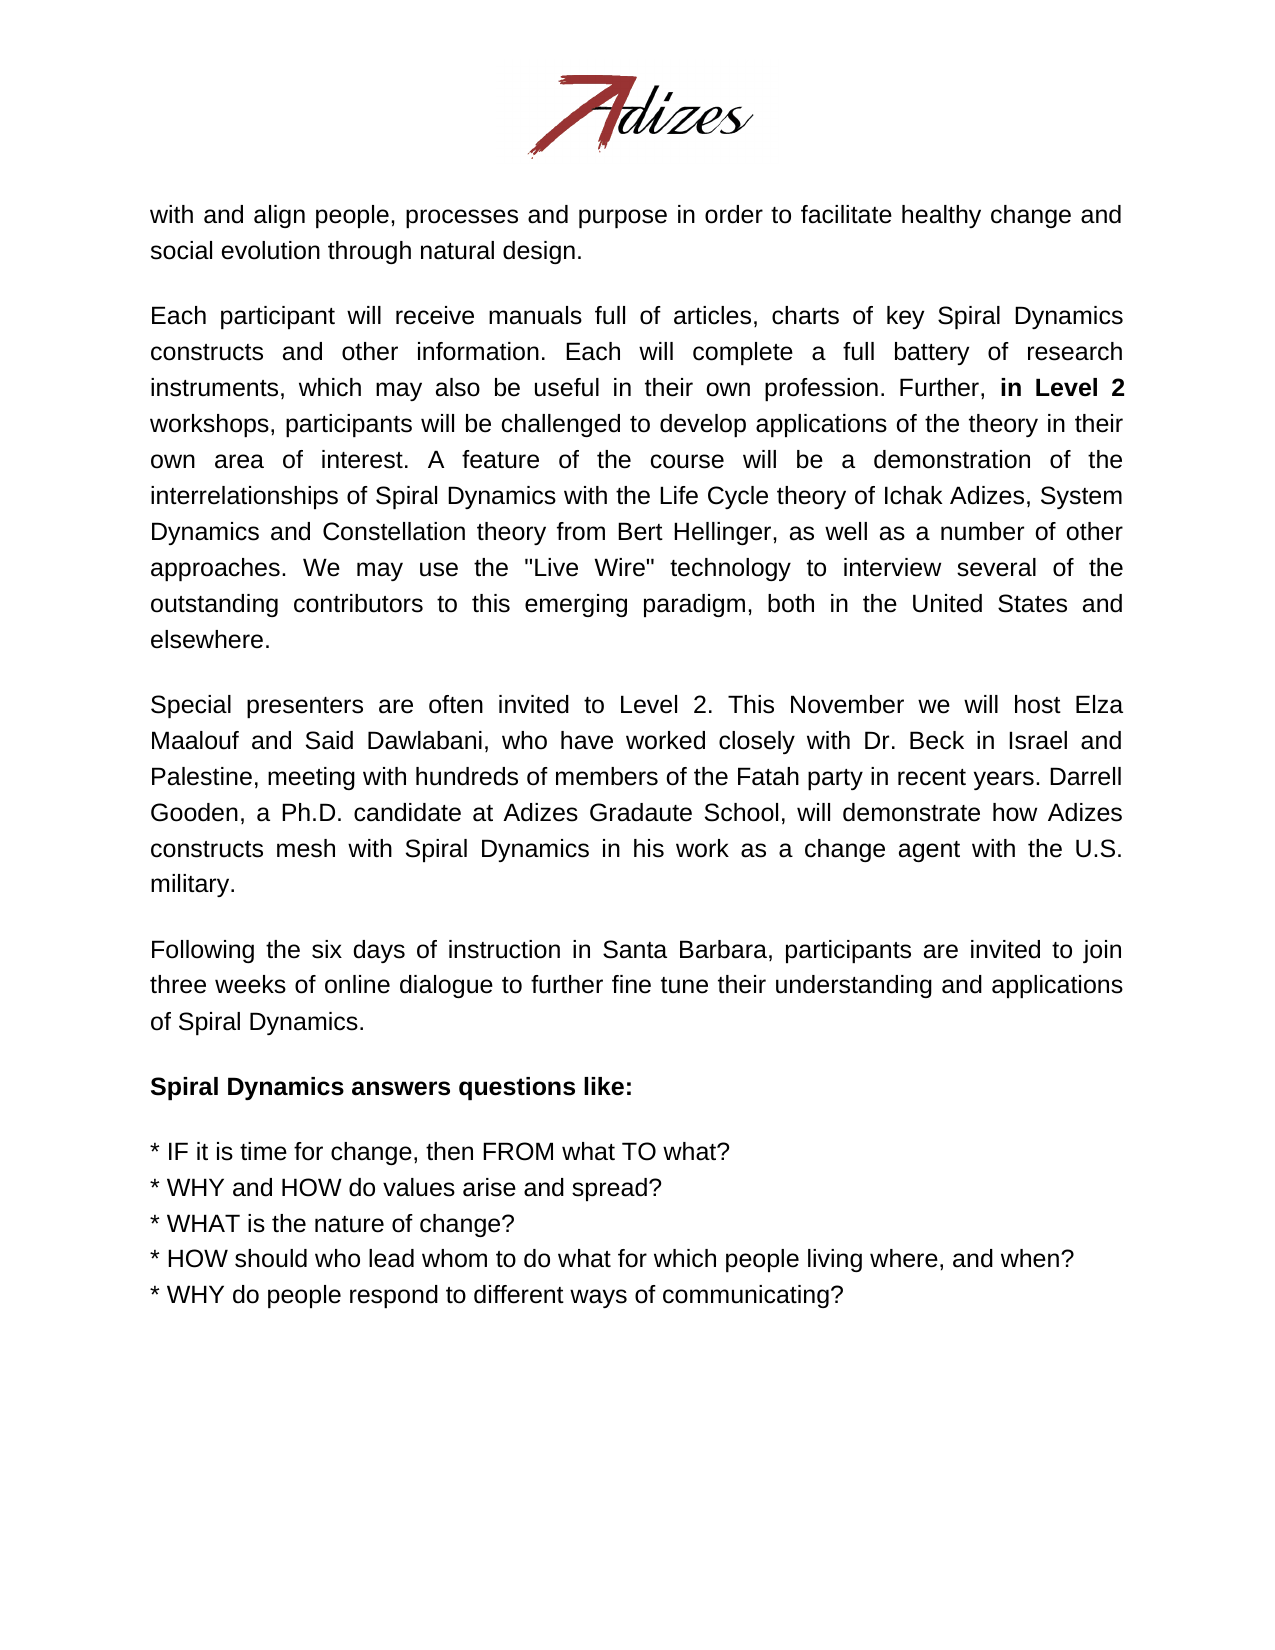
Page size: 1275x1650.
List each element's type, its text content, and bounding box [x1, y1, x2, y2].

text * IF it is time for change, then FROM what TO what? * WHY and HOW do values arise and spread? * WHAT is the nature of change? * HOW should who lead whom to do what for which people living where, and when? * WHY do people respond to different ways of communicating? [150, 1137, 1125, 1309]
text with and align people, processes and purpose in order to facilitate healthy change and social evolution through natural design. [150, 200, 1125, 265]
picture [496, 59, 779, 164]
text Following the six days of instruction in Santa Barbara, participants are invited to join three weeks of online dialogue to further fine tune their understanding and applications of Spiral Dynamics. [150, 934, 1125, 1035]
text Spiral Dynamics answers questions like: [150, 1072, 1125, 1100]
text Special presenters are often invited to Level 2. This November we will host Elza Maalouf and Said Dawlabani, who have worked closely with Dr. Beck in Israel and Palestine, meeting with hundreds of members of the Fatah party in recent years. Darrell Gooden, a Ph.D. candidate at Adizes Gradaute School, will demonstrate how Adizes constructs mesh with Spiral Dynamics in his work as a change agent with the U.S. military. [150, 690, 1125, 898]
text Each participant will receive manuals full of articles, charts of key Spiral Dynamics constructs and other information. Each will complete a full battery of research instruments, which may also be useful in their own profession. Further, in Level 2 workshops, participants will be challenged to develop applications of the theory in their own area of interest. A feature of the course will be a demonstration of the interrelationships of Spiral Dynamics with the Life Cycle theory of Ichak Adizes, System Dynamics and Constellation theory from Bert Hellinger, as well as a number of other approaches. We may use the "Live Wire" technology to interview several of the outstanding contributors to this emerging paradigm, both in the United States and elsewhere. [150, 301, 1125, 653]
